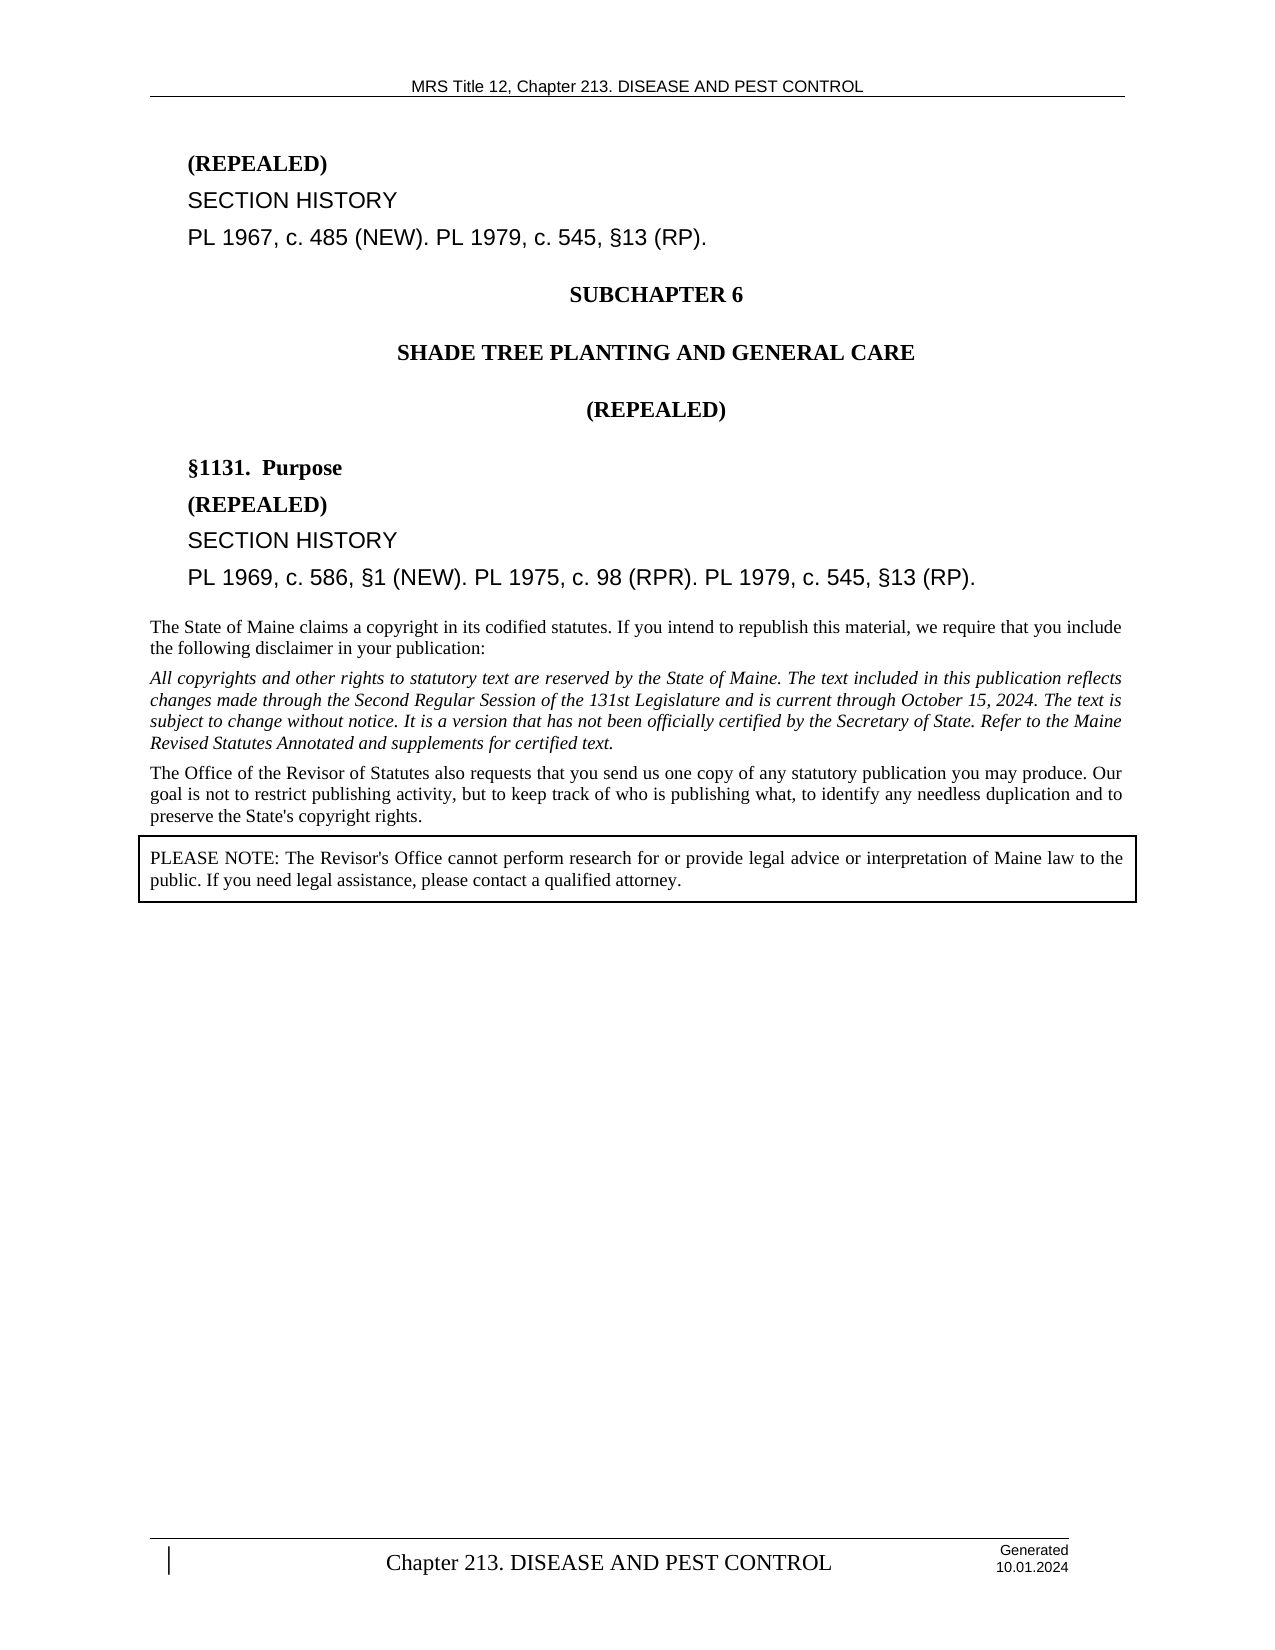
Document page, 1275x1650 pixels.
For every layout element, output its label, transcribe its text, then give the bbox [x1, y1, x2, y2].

text The State of Maine claims a copyright in its codified statutes. If you intend to republish this material, we require that you include the following disclaimer in your publication: [150, 616, 1125, 659]
text (REPEALED) [187, 491, 1125, 517]
text (REPEALED) [187, 396, 1125, 423]
text SECTION HISTORY [187, 187, 1125, 213]
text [187, 223, 1125, 250]
text SECTION HISTORY [187, 527, 1125, 554]
text §1131. Purpose [187, 454, 1125, 480]
text (REPEALED) [187, 150, 1125, 176]
text All copyrights and other rights to statutory text are reserved by the State of Maine. The text included in this publication reflects changes made through the Second Regular Session of the 131st Legislature and is current through October 15, 2024 . The text is subject to change without notice. It is a version that has not been officially certified by the Secretary of State. Refer to the Maine Revised Statutes Annotated and supplements for certified text. [150, 667, 1125, 753]
text SUBCHAPTER 6 [187, 281, 1125, 307]
text The Office of the Revisor of Statutes also requests that you send us one copy of any statutory publication you may produce. Our goal is not to restrict publishing activity, but to keep track of who is publishing what, to identify any needless duplication and to preserve the State's copyright rights. [150, 762, 1125, 826]
text SHADE TREE PLANTING AND GENERAL CARE [187, 339, 1125, 365]
text PLEASE NOTE: The Revisor's Office cannot perform research for or provide legal advice or interpretation of Maine law to the public. If you need legal assistance, please contact a qualified attorney. [140, 837, 1135, 901]
text PL 1969, c. 586, §1 (NEW). PL 1975, c. 98 (RPR). PL 1979, c. 545, §13 (RP). [187, 564, 1125, 591]
